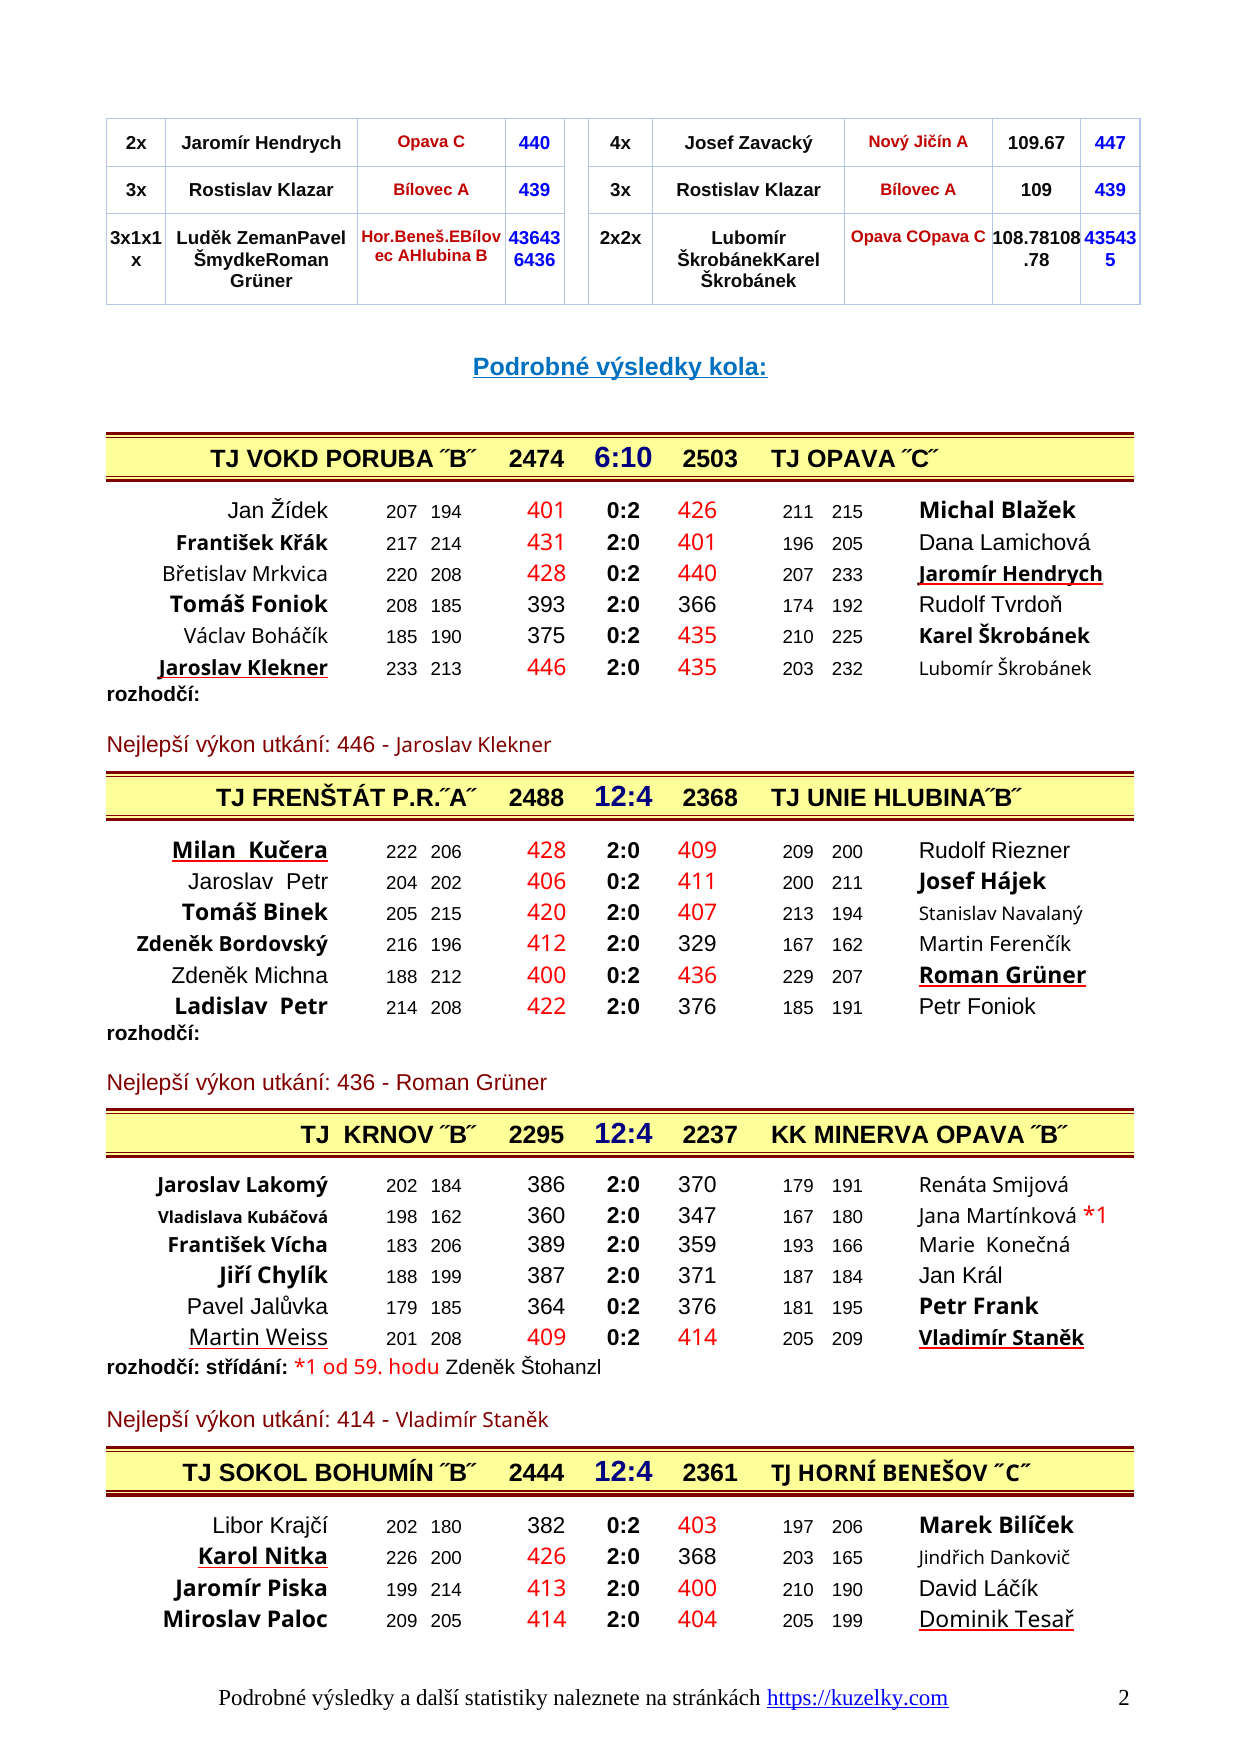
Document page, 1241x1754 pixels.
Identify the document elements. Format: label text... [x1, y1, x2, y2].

text Nejlepší výkon utkání: 446 - Jaroslav Klekner [106, 730, 1134, 758]
text Jaromír Piska 199 214 413 2:0 400 210 190 David Láčík [106, 1572, 1134, 1603]
table_cell 3x [589, 167, 652, 213]
text Milan Kučera 222 206 428 2:0 409 209 200 Rudolf Riezner [106, 833, 1134, 865]
text Václav Boháčík 185 190 375 0:2 435 210 225 Karel Škrobánek [106, 619, 1134, 651]
text TJ Frenštát p.R.˝A˝ 2488 12:4 2368 TJ Unie Hlubina˝B˝ [106, 777, 1134, 815]
table_cell Opava C [358, 119, 505, 166]
text Jaroslav Lakomý 202 184 386 2:0 370 179 191 Renáta Smijová [106, 1171, 1134, 1199]
table_cell Opava C [845, 214, 992, 304]
text Pavel Jalůvka 179 185 364 0:2 376 181 195 Petr Frank [106, 1290, 1134, 1321]
table_cell Rostislav Klazar [166, 167, 357, 213]
table_cell Jaromír Hendrych [166, 119, 357, 166]
text Karol Nitka 226 200 426 2:0 368 203 165 Jindřich Dankovič [106, 1540, 1134, 1572]
text Nejlepší výkon utkání: 414 - Vladimír Staněk [106, 1405, 1134, 1433]
table_cell 3x [107, 214, 165, 304]
text Břetislav Mrkvica 220 208 428 0:2 440 207 233 Jaromír Hendrych [106, 557, 1134, 588]
table_cell 440 [506, 119, 564, 166]
table_cell 108.78 [993, 214, 1080, 304]
table_cell 2x [107, 119, 165, 166]
text TJ VOKD Poruba ˝B˝ 2474 6:10 2503 TJ Opava ˝C˝ [106, 438, 1134, 476]
text Nejlepší výkon utkání: 436 - Roman Grüner [106, 1069, 1134, 1095]
table_cell 3x [107, 167, 165, 213]
table_cell 439 [506, 167, 564, 213]
text Tomáš Binek 205 215 420 2:0 407 213 194 Stanislav Navalaný [106, 896, 1134, 927]
table_cell 4x [589, 119, 652, 166]
text František Vícha 183 206 389 2:0 359 193 166 Marie Konečná [106, 1230, 1134, 1259]
text TJ Sokol Bohumín ˝B˝ 2444 12:4 2361 TJ Horní Benešov ˝C˝ [106, 1452, 1134, 1490]
table_cell Rostislav Klazar [653, 167, 844, 213]
text Ladislav Petr 214 208 422 2:0 376 185 191 Petr Foniok [106, 990, 1134, 1021]
table_cell 447 [1081, 119, 1139, 166]
table_cell 436 [506, 214, 564, 304]
table_cell Luděk Zeman [166, 214, 357, 304]
text Vladislava Kubáčová 198 162 360 2:0 347 167 180 Jana Martínková *1 [106, 1199, 1134, 1230]
text Jaroslav Petr 204 202 406 0:2 411 200 211 Josef Hájek [106, 865, 1134, 896]
text Jiří Chylík 188 199 387 2:0 371 187 184 Jan Král [106, 1259, 1134, 1290]
text Miroslav Paloc 209 205 414 2:0 404 205 199 Dominik Tesař [106, 1603, 1134, 1634]
table_cell Josef Zavacký [653, 119, 844, 166]
text Jaroslav Klekner 233 213 446 2:0 435 203 232 Lubomír Škrobánek [106, 651, 1134, 682]
table_cell Bílovec A [358, 167, 505, 213]
text TJ Krnov ˝B˝ 2295 12:4 2237 KK Minerva Opava ˝B˝ [106, 1114, 1134, 1152]
text Libor Krajčí 202 180 382 0:2 403 197 206 Marek Bilíček [106, 1509, 1134, 1540]
text Jan Žídek 207 194 401 0:2 426 211 215 Michal Blažek [106, 494, 1134, 526]
table_cell 435 [1081, 214, 1139, 304]
text Zdeněk Bordovský 216 196 412 2:0 329 167 162 Martin Ferenčík [106, 927, 1134, 958]
table_cell Hor.Beneš.E [358, 214, 505, 304]
text Tomáš Foniok 208 185 393 2:0 366 174 192 Rudolf Tvrdoň [106, 588, 1134, 619]
text Martin Weiss 201 208 409 0:2 414 205 209 Vladimír Staněk [106, 1321, 1134, 1352]
table_cell 2x [589, 214, 652, 304]
table_cell Lubomír Škrobánek [653, 214, 844, 304]
text Zdeněk Michna 188 212 400 0:2 436 229 207 Roman Grüner [106, 958, 1134, 990]
text František Křák 217 214 431 2:0 401 196 205 Dana Lamichová [106, 526, 1134, 557]
table_cell Nový Jičín A [845, 119, 992, 166]
table_cell 109.67 [993, 119, 1080, 166]
text Podrobné výsledky kola: [94, 352, 1145, 380]
table_cell 109 [993, 167, 1080, 213]
text rozhodčí: [106, 682, 1134, 706]
table_cell Bílovec A [845, 167, 992, 213]
text rozhodčí: střídání: *1 od 59. hodu Zdeněk Štohanzl [106, 1352, 1134, 1381]
table_cell 439 [1081, 167, 1139, 213]
text rozhodčí: [106, 1021, 1134, 1045]
